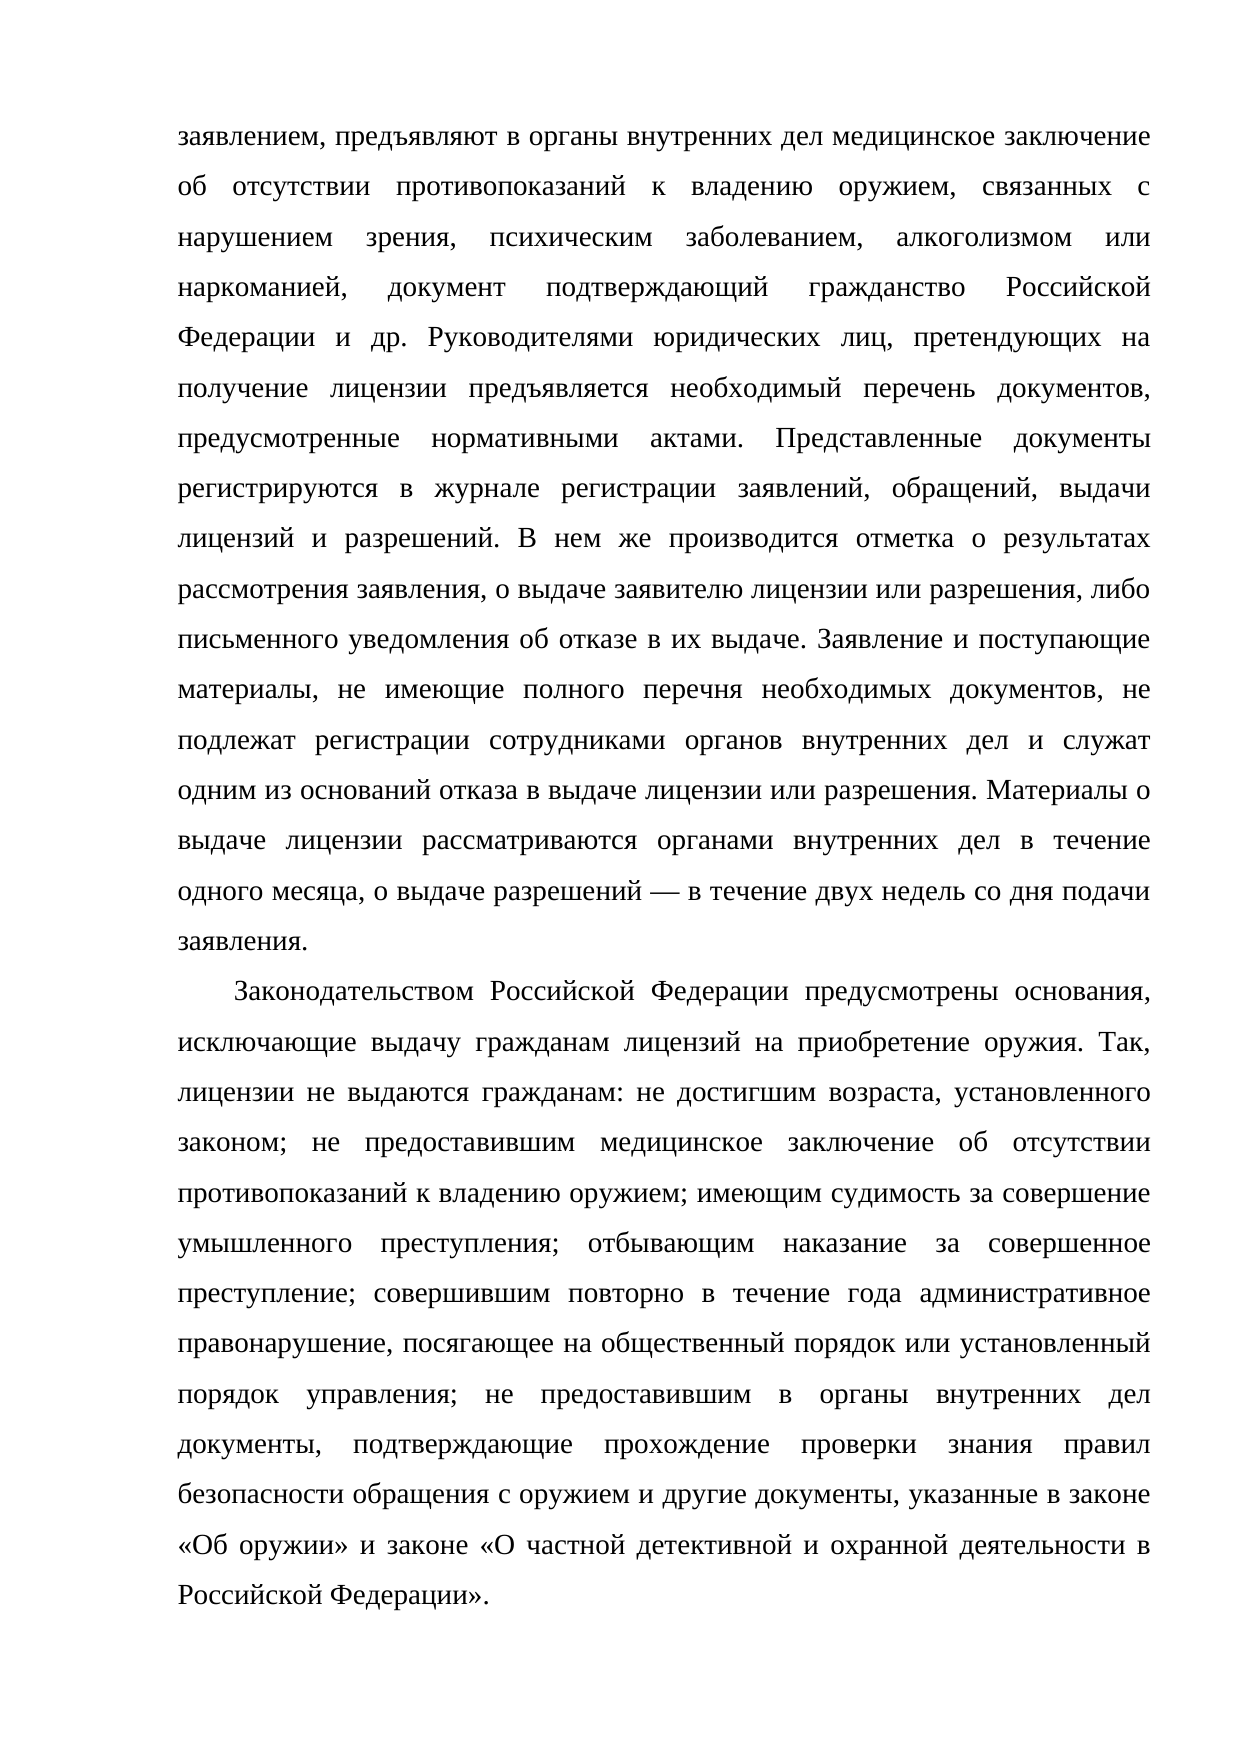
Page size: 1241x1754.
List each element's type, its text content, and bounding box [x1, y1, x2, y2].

text Законодательством Российской Федерации предусмотрены основания, исключающие выдачу гражданам лицензий на приобретение оружия. Так, лицензии не выдаются гражданам: не достигшим возраста, установленного законом; не предоставившим медицинское заключение об отсутствии противопоказаний к владению оружием; имеющим судимость за совершение умышленного преступления; отбывающим наказание за совершенное преступление; совершившим повторно в течение года административное правонарушение, посягающее на общественный порядок или установленный порядок управления; не предоставившим в органы внутренних дел документы, подтверждающие прохождение проверки знания правил безопасности обращения с оружием и другие документы, указанные в законе «Об оружии» и законе «О частной детективной и охранной деятельности в Российской Федерации». [177, 973, 1152, 1611]
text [177, 118, 1152, 957]
